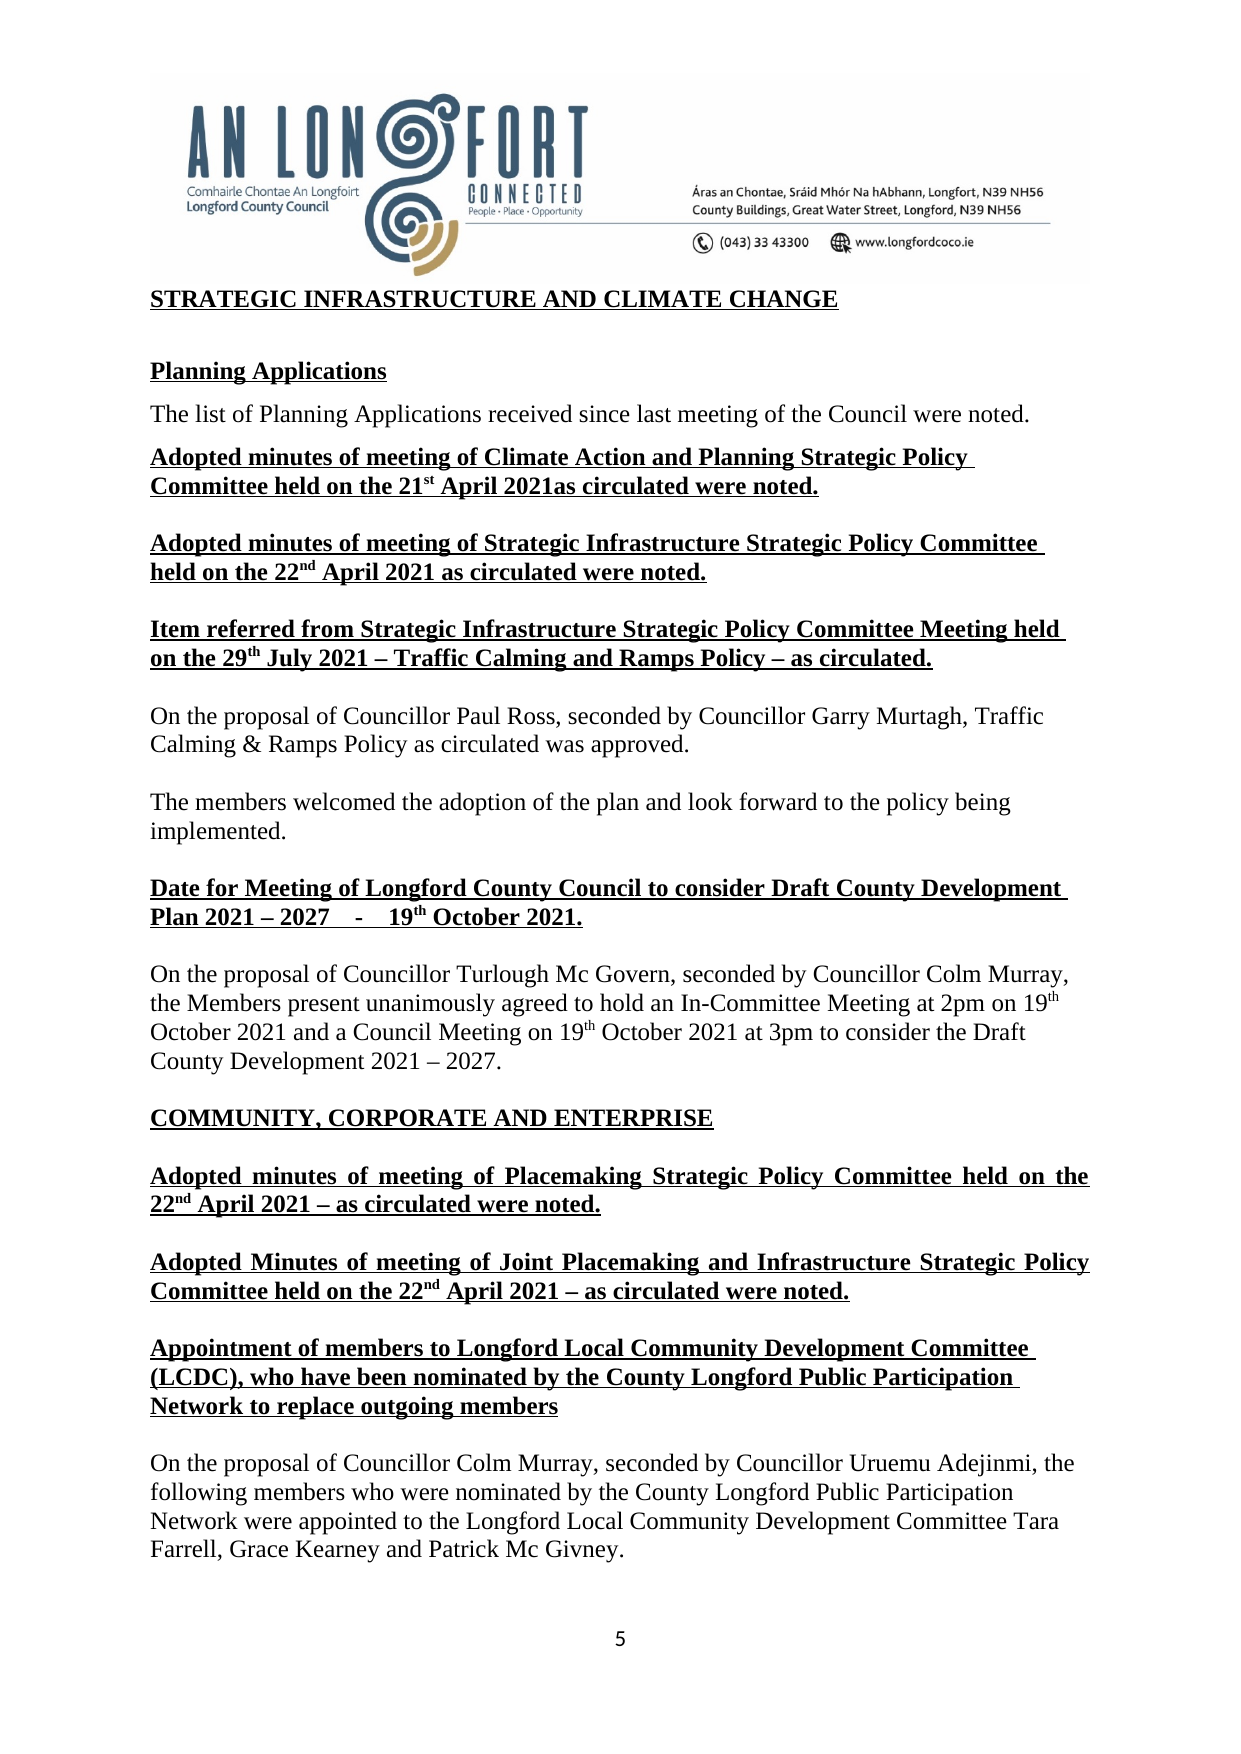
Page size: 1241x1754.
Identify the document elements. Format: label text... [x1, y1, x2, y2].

text Planning Applications [150, 356, 1090, 384]
text Network to replace outgoing members [150, 1391, 1090, 1419]
text Adopted minutes of meeting of Placemaking Strategic Policy Committee held on the 22nd April 2021 – as circulated were noted. [150, 1161, 1090, 1186]
text COMMUNITY, CORPORATE AND ENTERPRISE [150, 1103, 1090, 1132]
text On the proposal of Councillor Paul Ross, seconded by Councillor Garry Murtagh, Traffic Calming & Ramps Policy as circulated was approved. [150, 701, 1090, 758]
text (LCDC), who have been nominated by the County Longford Public Participation [150, 1362, 1090, 1391]
text On the proposal of Councillor Turlough Mc Govern, seconded by Councillor Colm Murray, the Members present unanimously agreed to hold an In-Committee Meeting at 2pm on 19th October 2021 and a Council Meeting on 19th October 2021 at 3pm to consider the Draft County Development 2021 – 2027. [150, 959, 1090, 1074]
text Item referred from Strategic Infrastructure Strategic Policy Committee Meeting held [150, 614, 1090, 643]
text The members welcomed the adoption of the plan and look forward to the policy being implemented. [150, 787, 1090, 844]
text The list of Planning Applications received since last meeting of the Council were noted. [150, 399, 1090, 428]
text Adopted minutes of meeting of Placemaking Strategic Policy Committee held on the 22nd April 2021 – as circulated were noted. [150, 1187, 1090, 1218]
text Committee held on the 21st April 2021as circulated were noted. [150, 471, 1090, 499]
text held on the 22nd April 2021 as circulated were noted. [150, 557, 1090, 586]
text Adopted Minutes of meeting of Joint Placemaking and Infrastructure Strategic Policy Committee held on the 22nd April 2021 – as circulated were noted. [150, 1273, 1090, 1304]
text Appointment of members to Longford Local Community Development Committee [150, 1333, 1090, 1362]
text Adopted minutes of meeting of Climate Action and Planning Strategic Policy [150, 442, 1090, 471]
text on the 29th July 2021 – Traffic Calming and Ramps Policy – as circulated. [150, 643, 1090, 672]
text On the proposal of Councillor Colm Murray, seconded by Councillor Uruemu Adejinmi, the following members who were nominated by the County Longford Public Participation Network were appointed to the Longford Local Community Development Committee Tara Farrell, Grace Kearney and Patrick Mc Givney. [150, 1448, 1090, 1563]
text Adopted minutes of meeting of Strategic Infrastructure Strategic Policy Committee [150, 528, 1090, 557]
text Adopted Minutes of meeting of Joint Placemaking and Infrastructure Strategic Policy Committee held on the 22nd April 2021 – as circulated were noted. [150, 1247, 1090, 1272]
text STRATEGIC INFRASTRUCTURE AND CLIMATE CHANGE [150, 284, 1090, 313]
text Date for Meeting of Longford County Council to consider Draft County Development Plan 2021 – 2027 - 19th October 2021. [150, 873, 1090, 931]
picture [150, 73, 1091, 284]
